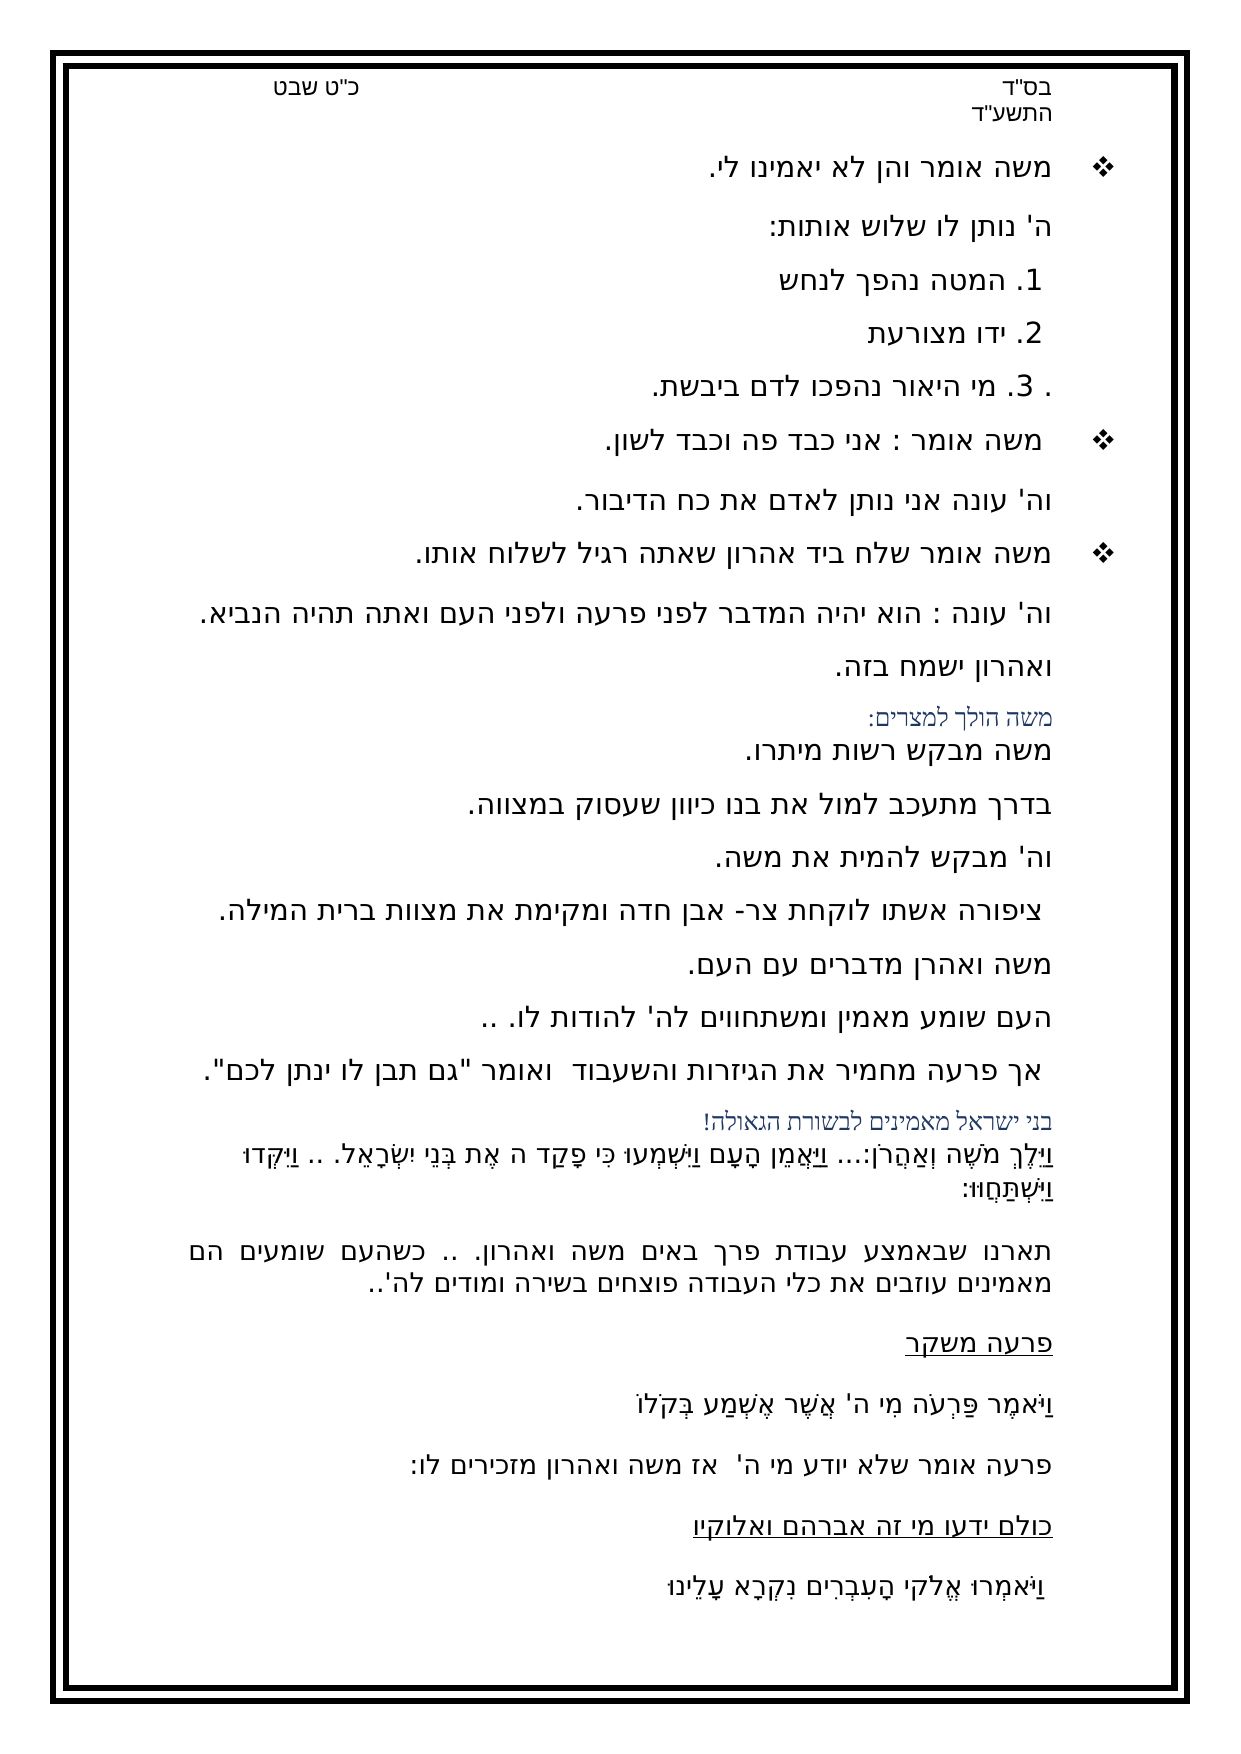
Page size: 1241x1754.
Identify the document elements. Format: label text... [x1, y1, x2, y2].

list משה אומר שלח ביד אהרון שאתה רגיל לשלוח אותו. [187, 536, 1090, 570]
text אך פרעה מחמיר את הגיזרות והשעבוד ואומר "גם תבן לו ינתן לכם". [187, 1054, 1053, 1088]
text פרעה אומר שלא יודע מי ה' אז משה ואהרון מזכירים לו: [187, 1449, 1053, 1481]
text העם שומע מאמין ומשתחווים לה' להודות לו. .. [187, 1000, 1053, 1034]
list משה אומר והן לא יאמינו לי. [187, 150, 1090, 184]
subtitle משה הולך למצרים: [187, 703, 1053, 731]
subtitle בני ישראל מאמינים לבשורת הגאולה! [187, 1107, 1053, 1136]
text משה ואהרן מדברים עם העם. [187, 947, 1053, 981]
text תארנו שבאמצע עבודת פרך באים משה ואהרון. .. כשהעם שומעים הם מאמינים עוזבים את כלי העבודה פוצחים בשירה ומודים לה'.. [187, 1235, 1053, 1298]
text וַיֵּלֶךְ מֹשֶׁה וְאַהֲרֹן:... וַיַּאֲמֵן הָעָם וַיִּשְׁמְעוּ כִּי פָקַד ה אֶת בְּנֵי יִשְׂרָאֵל. .. וַיִּקְּדוּ וַיִּשְׁתַּחֲוּוּ: [187, 1138, 1053, 1204]
list משה אומר : אני כבד פה וכבד לשון. [187, 423, 1090, 457]
text ציפורה אשתו לוקחת צר- אבן חדה ומקימת את מצוות ברית המילה. [187, 894, 1053, 928]
text 2. ידו מצורעת [187, 316, 1053, 350]
text ה' נותן לו שלוש אותות: [187, 210, 1053, 244]
text וה' עונה : הוא יהיה המדבר לפני פרעה ולפני העם ואתה תהיה הנביא. [187, 596, 1053, 630]
text וַיֹּאמְרוּ אֱלֹקי הָעִבְרִים נִקְרָא עָלֵינוּ [187, 1571, 1053, 1602]
text ואהרון ישמח בזה. [187, 649, 1053, 683]
text וה' מבקש להמית את משה. [187, 840, 1053, 874]
text וה' עונה אני נותן לאדם את כח הדיבור. [187, 483, 1053, 517]
text משה מבקש רשות מיתרו. [187, 734, 1053, 768]
text פרעה משקר [187, 1328, 1053, 1359]
text 1. המטה נהפך לנחש [187, 263, 1053, 297]
text בדרך מתעכב למול את בנו כיוון שעסוק במצווה. [187, 787, 1053, 821]
text . 3. מי היאור נהפכו לדם ביבשת. [187, 370, 1053, 404]
text וַיֹּאמֶר פַּרְעֹה מִי ה' אֲשֶׁר אֶשְׁמַע בְּקֹלוֹ [187, 1388, 1053, 1420]
text כולם ידעו מי זה אברהם ואלוקיו [187, 1510, 1053, 1541]
